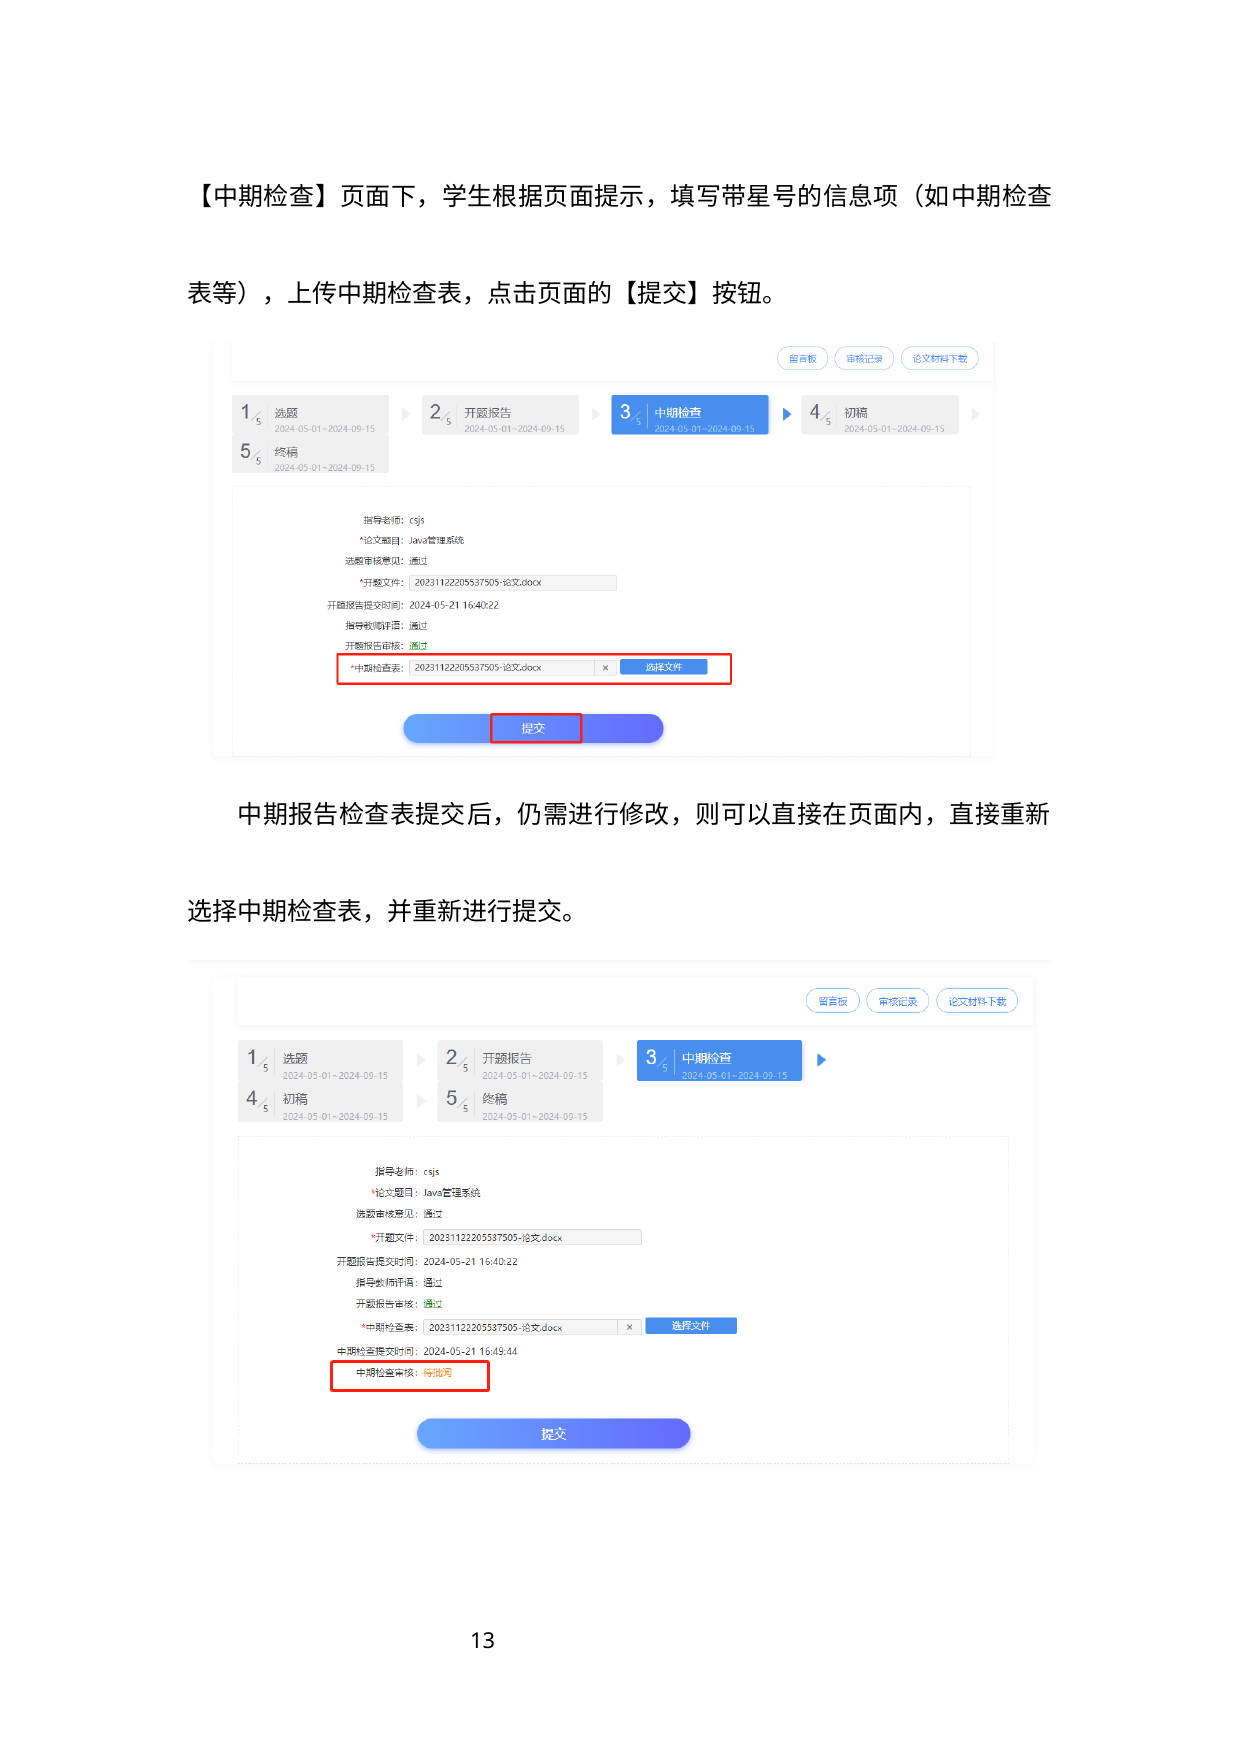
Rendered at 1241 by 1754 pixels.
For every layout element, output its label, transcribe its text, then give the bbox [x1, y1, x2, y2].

picture [187, 342, 1051, 765]
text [187, 162, 1053, 324]
text 中期报告检查表提交后，仍需进行修改，则可以直接在页面内，直接重新选择中期检查表，并重新进行提交。 [187, 780, 1053, 942]
picture [187, 960, 1052, 1478]
